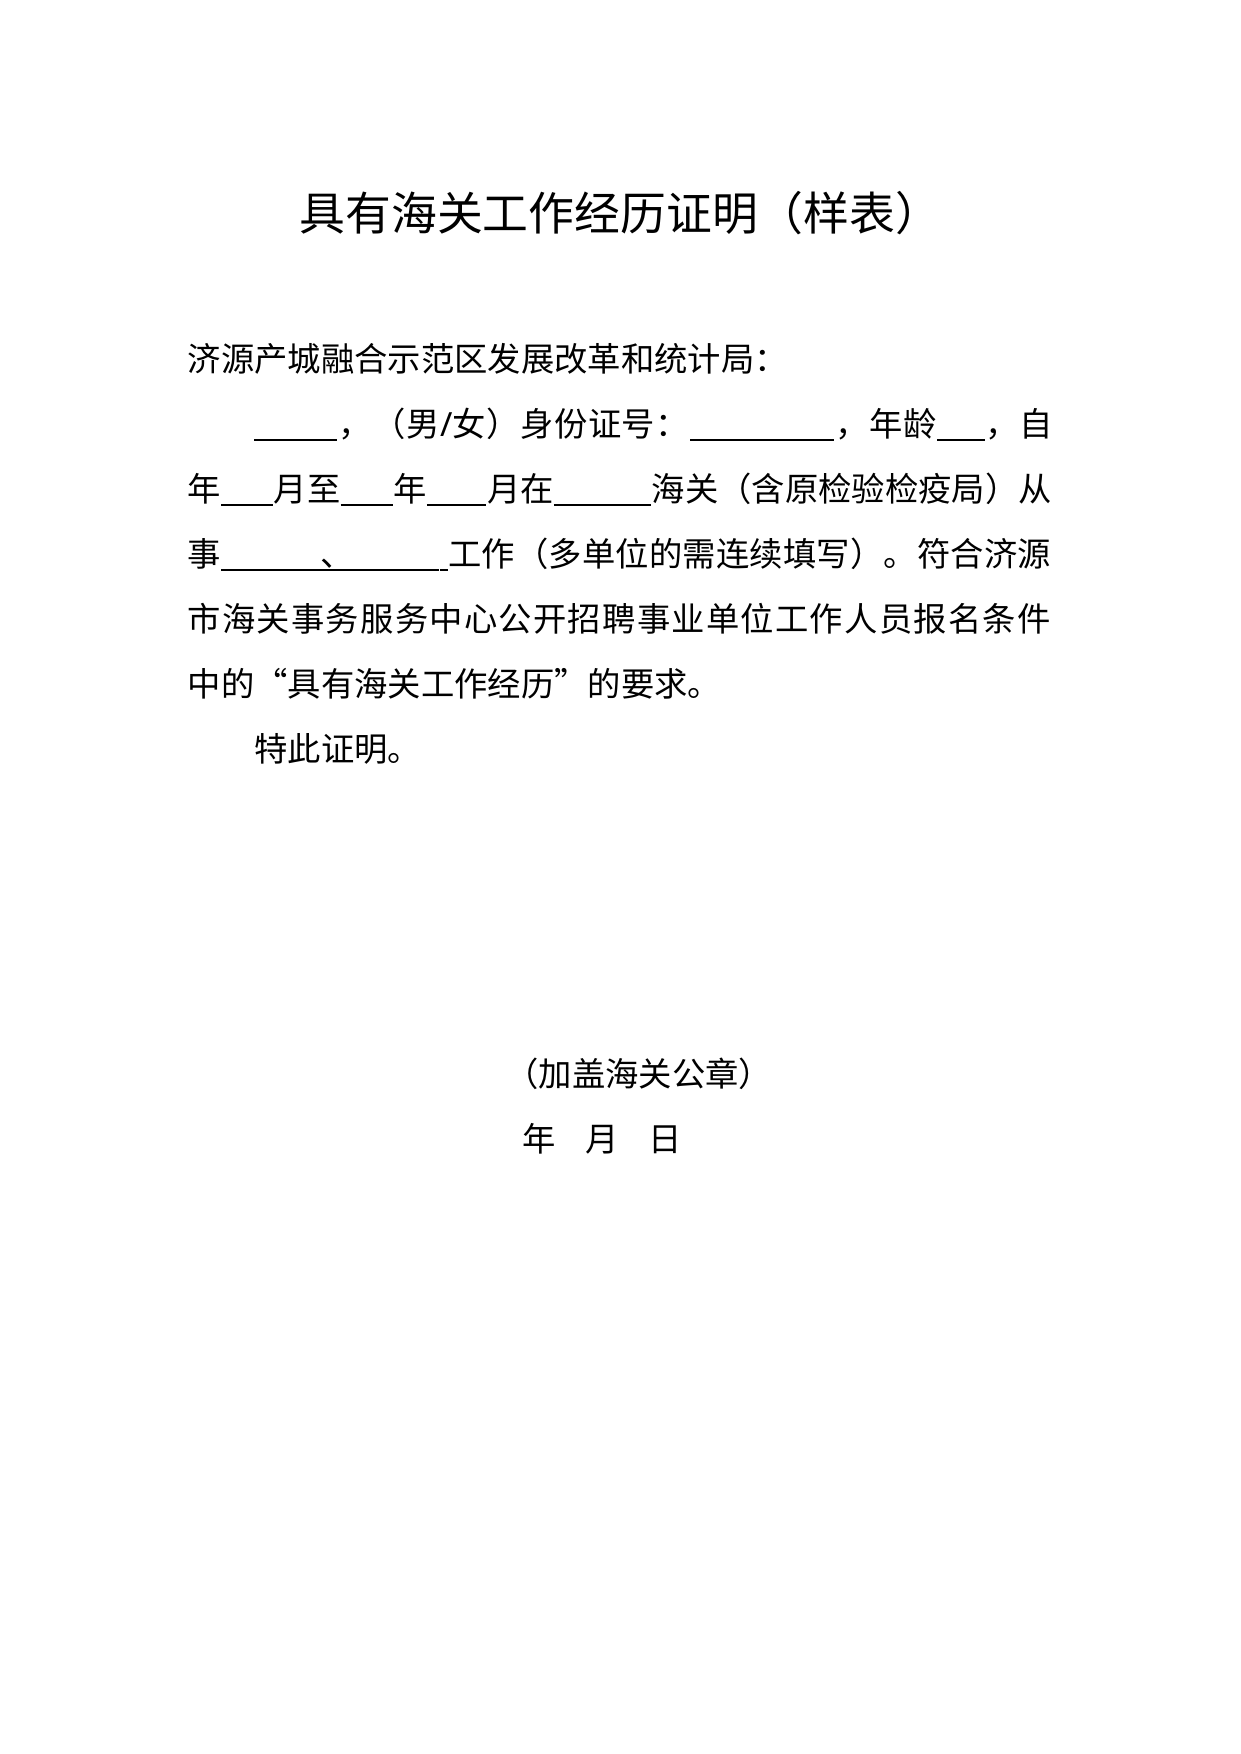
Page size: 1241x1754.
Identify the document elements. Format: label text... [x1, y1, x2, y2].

text ，（男/女）身份证号： ，年龄 ，自 年 月至 年 月在 海关（含原检验检疫局）从事 、 工作（多单位的需连续填写）。符合济源市海关事务服务中心公开招聘事业单位工作人员报名条件中的“具有海关工作经历”的要求。 [187, 389, 1053, 714]
text 年 月 日 [187, 1104, 1053, 1169]
text 济源产城融合示范区发展改革和统计局： [187, 324, 1053, 389]
text 具有海关工作经历证明（样表） [187, 162, 1053, 259]
text 特此证明。 [187, 714, 1053, 779]
text （加盖海关公章） [187, 1039, 1053, 1104]
